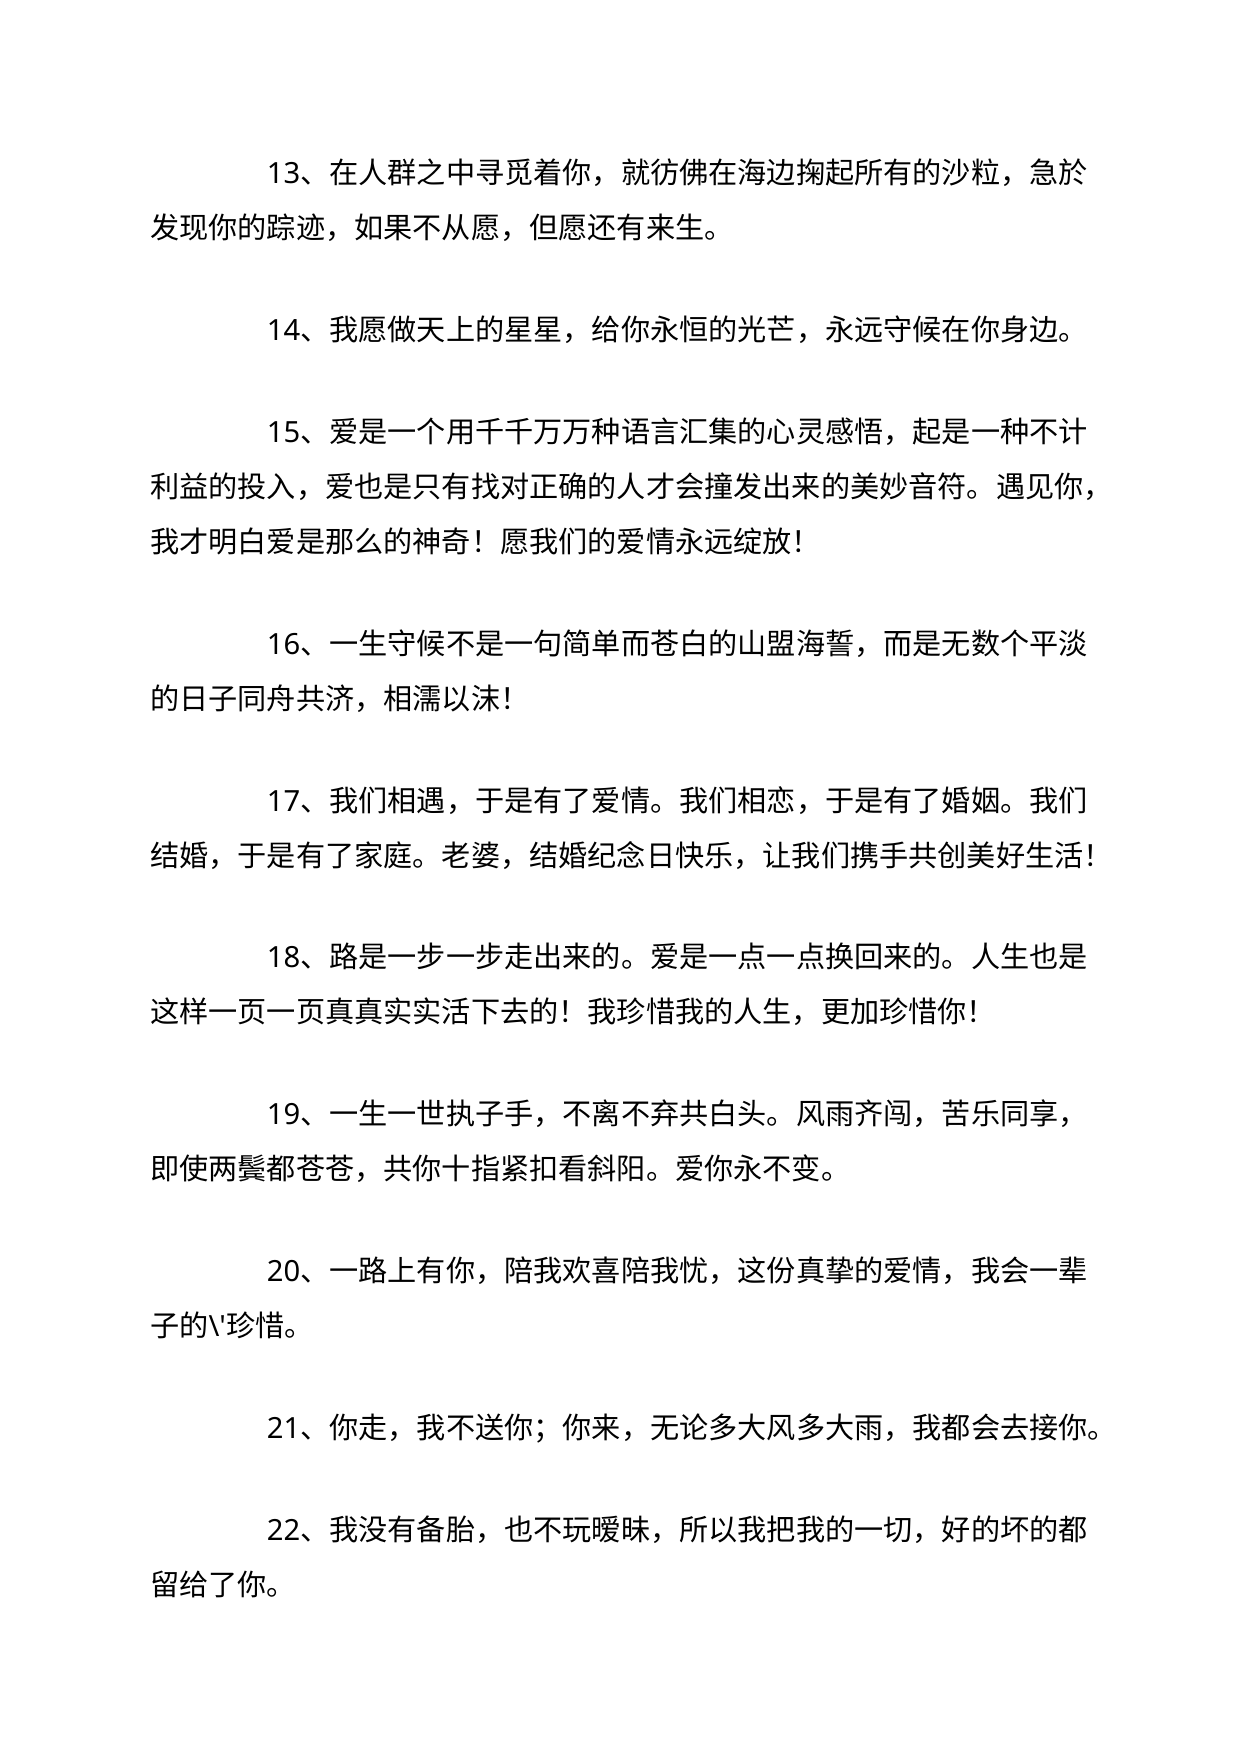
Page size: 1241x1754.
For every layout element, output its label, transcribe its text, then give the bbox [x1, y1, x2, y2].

text 22、我没有备胎，也不玩暧昧，所以我把我的一切，好的坏的都留给了你。 [150, 1506, 1090, 1604]
text 20、一路上有你，陪我欢喜陪我忧，这份真挚的爱情，我会一辈子的\'珍惜。 [150, 1247, 1090, 1345]
text 21、你走，我不送你；你来，无论多大风多大雨，我都会去接你。 [150, 1404, 1090, 1447]
text 19、一生一世执子手，不离不弃共白头。风雨齐闯，苦乐同享，即使两鬓都苍苍，共你十指紧扣看斜阳。爱你永不变。 [150, 1091, 1090, 1188]
text 16、一生守候不是一句简单而苍白的山盟海誓，而是无数个平淡的日子同舟共济，相濡以沫！ [150, 620, 1090, 718]
text 14、我愿做天上的星星，给你永恒的光芒，永远守候在你身边。 [150, 307, 1090, 349]
text 13、在人群之中寻觅着你，就彷佛在海边掬起所有的沙粒，急於发现你的踪迹，如果不从愿，但愿还有来生。 [150, 150, 1090, 247]
text 18、路是一步一步走出来的。爱是一点一点换回来的。人生也是这样一页一页真真实实活下去的！我珍惜我的人生，更加珍惜你！ [150, 934, 1090, 1031]
text 15、爱是一个用千千万万种语言汇集的心灵感悟，起是一种不计利益的投入，爱也是只有找对正确的人才会撞发出来的美妙音符。遇见你，我才明白爱是那么的神奇！愿我们的爱情永远绽放！ [150, 409, 1090, 561]
text 17、我们相遇，于是有了爱情。我们相恋，于是有了婚姻。我们结婚，于是有了家庭。老婆，结婚纪念日快乐，让我们携手共创美好生活！ [150, 777, 1090, 874]
